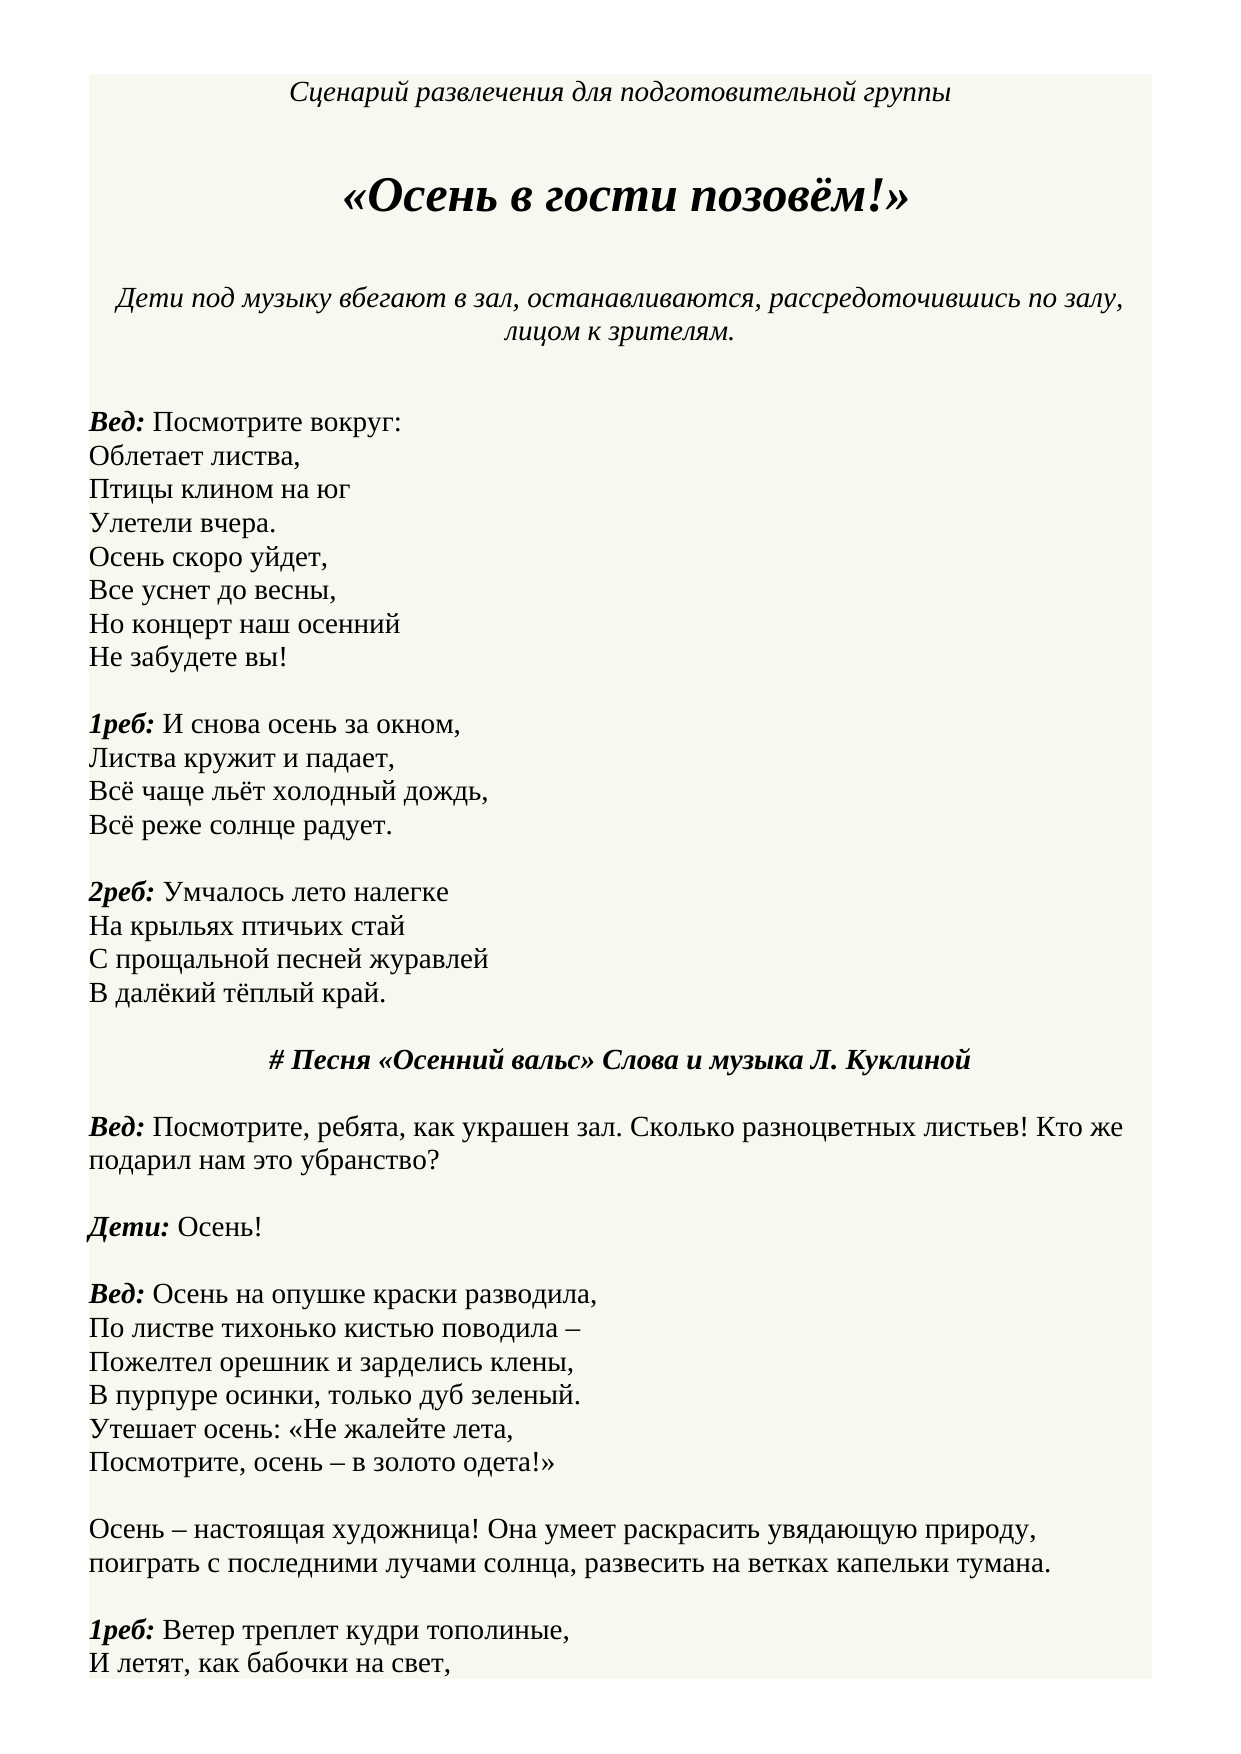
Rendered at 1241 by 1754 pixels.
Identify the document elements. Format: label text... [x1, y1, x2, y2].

text Посмотрите, осень – в золото одета!» [89, 1444, 1152, 1478]
text В пурпуре осинки, только дуб зеленый. [89, 1377, 1152, 1411]
text Улетели вчера. [89, 505, 1152, 539]
text Сценарий развлечения для подготовительной группы [89, 74, 1152, 107]
text Дети: Осень! [89, 1209, 1152, 1243]
text В далёкий тёплый край. [89, 975, 1152, 1008]
text «Осень в гости позовём!» [89, 165, 1152, 222]
text На крыльях птичьих стай [89, 908, 1152, 941]
text 1реб: И снова осень за окном, [89, 706, 1152, 740]
text # Песня «Осенний вальс» Слова и музыка Л. Куклиной [89, 1042, 1152, 1075]
text С прощальной песней журавлей [89, 941, 1152, 975]
text Осень – настоящая художница! Она умеет раскрасить увядающую природу, поиграть с последними лучами солнца, развесить на ветках капельки тумана. [89, 1511, 1152, 1578]
text Облетает листва, [89, 438, 1152, 472]
text Всё чаще льёт холодный дождь, [89, 773, 1152, 807]
text Но концерт наш осенний [89, 606, 1152, 639]
text Вед: Посмотрите, ребята, как украшен зал. Сколько разноцветных листьев! Кто же подарил нам это убранство? [89, 1109, 1152, 1176]
text 1реб: Ветер треплет кудри тополиные, И летят, как бабочки на свет, [89, 1612, 1152, 1679]
text Всё реже солнце радует. [89, 807, 1152, 841]
text Вед: Осень на опушке краски разводила, [89, 1277, 1152, 1310]
text Пожелтел орешник и зарделись клены, [89, 1344, 1152, 1377]
text По листве тихонько кистью поводила – [89, 1310, 1152, 1344]
text Листва кружит и падает, [89, 740, 1152, 773]
text Утешает осень: «Не жалейте лета, [89, 1411, 1152, 1444]
text 2реб: Умчалось лето налегке [89, 874, 1152, 908]
text Птицы клином на юг [89, 472, 1152, 505]
text Осень скоро уйдет, [89, 539, 1152, 572]
text Не забудете вы! [89, 639, 1152, 673]
text Вед: Посмотрите вокруг: [89, 404, 1152, 438]
text Дети под музыку вбегают в зал, останавливаются, рассредоточившись по залу, лицом к зрителям. [89, 280, 1152, 347]
text Все уснет до весны, [89, 572, 1152, 606]
